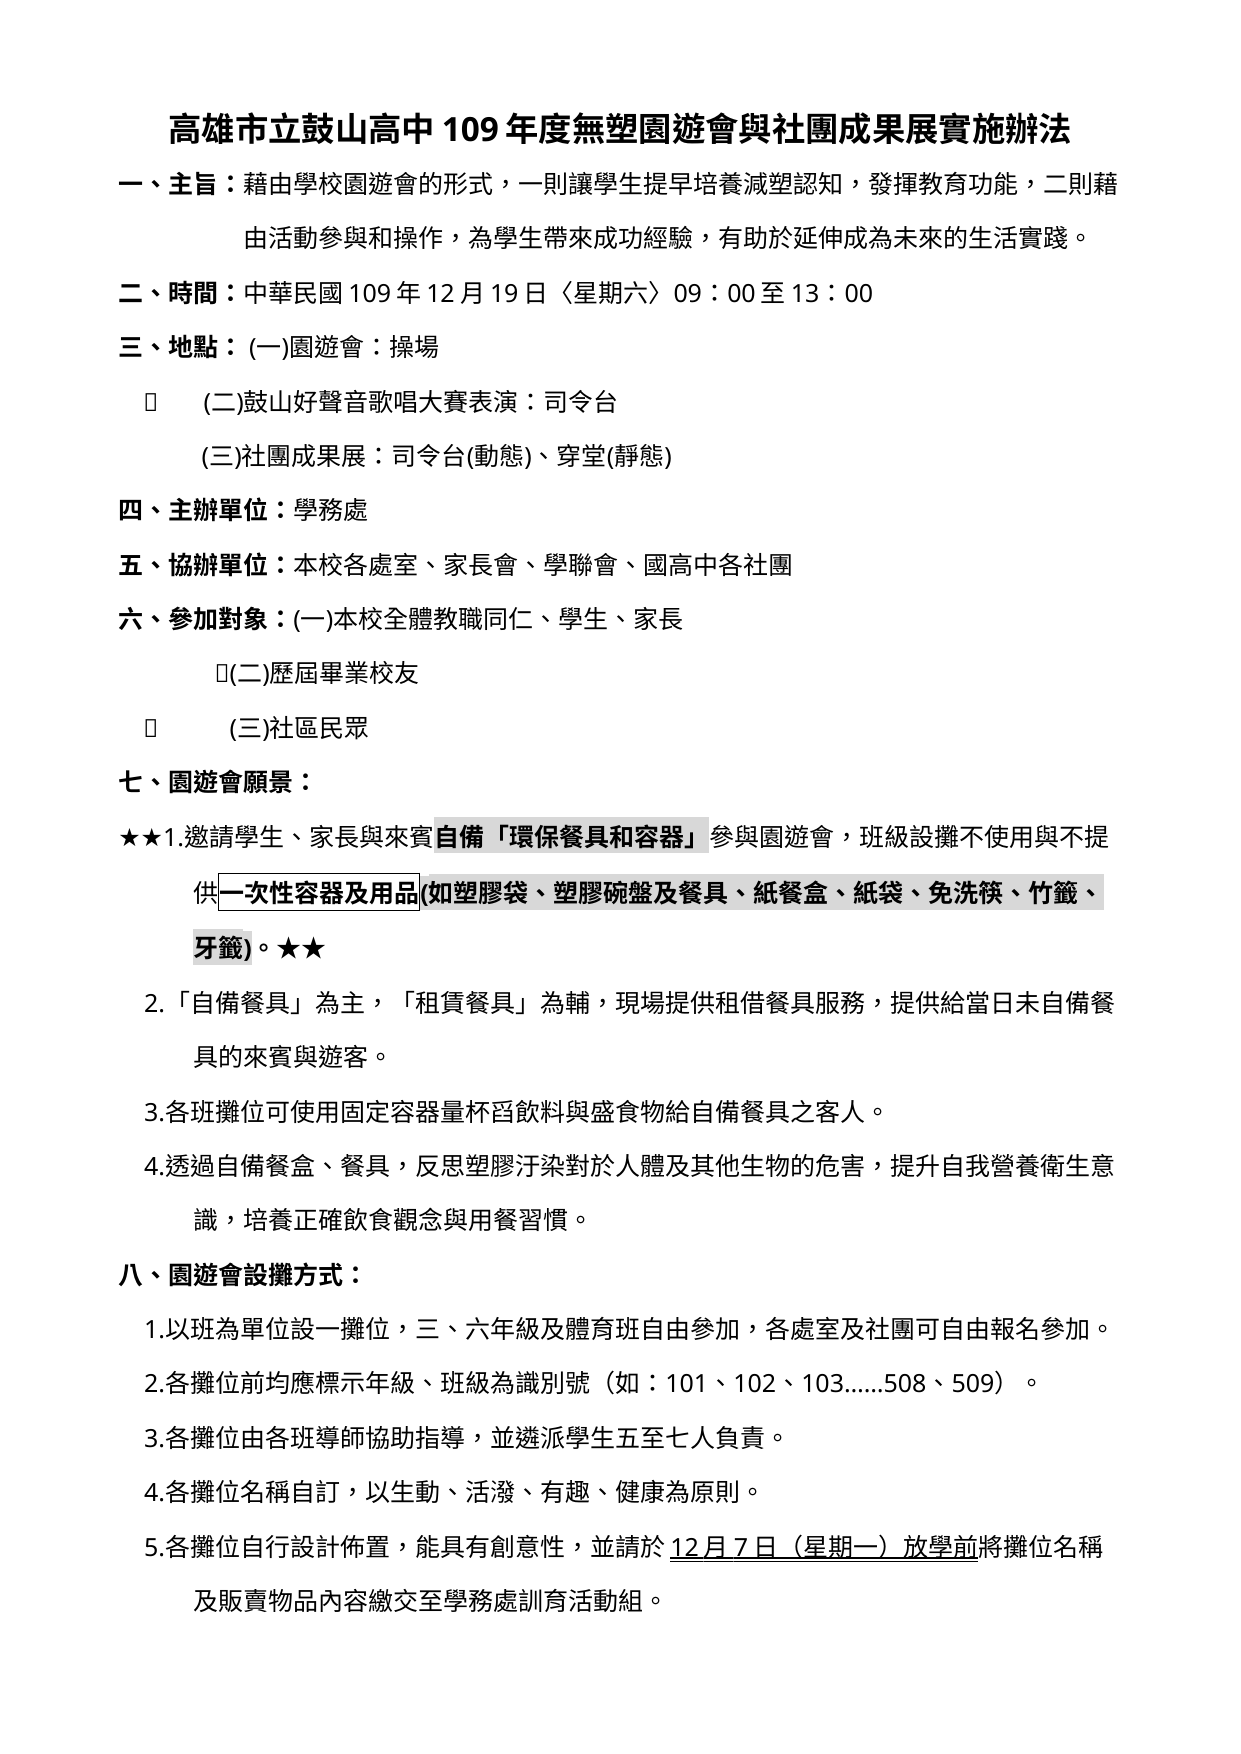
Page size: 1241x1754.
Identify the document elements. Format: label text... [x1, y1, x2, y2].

text (三)社團成果展：司令台(動態)、穿堂(靜態) [118, 436, 1122, 473]
text 一、主旨：藉由學校園遊會的形式，一則讓學生提早培養減塑認知，發揮教育功能，二則藉由活動參與和操作，為學生帶來成功經驗，有助於延伸成為未來的生活實踐。 [118, 164, 1122, 255]
text 四、主辦單位：學務處 [118, 491, 1122, 527]
text 二、時間：中華民國109年12月19日〈星期六〉09：00至13：00 [118, 273, 1122, 309]
text  (三)社區民眾 [118, 708, 1122, 744]
text ★★1.邀請學生、家長與來賓自備「環保餐具和容器」參與園遊會，班級設攤不使用與不提供一次性容器及用品(如塑膠袋、塑膠碗盤及餐具、紙餐盒、紙袋、免洗筷、竹籤、牙籤)。★★ [118, 817, 1122, 965]
text 4.透過自備餐盒、餐具，反思塑膠汙染對於人體及其他生物的危害，提升自我營養衛生意識，培養正確飲食觀念與用餐習慣。 [118, 1146, 1122, 1237]
text 六、參加對象：(一)本校全體教職同仁、學生、家長 [118, 599, 1122, 636]
text 2.各攤位前均應標示年級、班級為識別號（如：101、102、103……508、509）。 [118, 1364, 1122, 1400]
text 三、地點： (一)園遊會：操場 [118, 328, 1122, 364]
text 1.以班為單位設一攤位，三、六年級及體育班自由參加，各處室及社團可自由報名參加。 [118, 1309, 1122, 1346]
text 高雄市立鼓山高中109年度無塑園遊會與社團成果展實施辦法 [118, 89, 1122, 164]
text (二)歷屆畢業校友 [118, 654, 1122, 690]
text 3.各攤位由各班導師協助指導，並遴派學生五至七人負責。 [118, 1418, 1122, 1454]
text 五、協辦單位：本校各處室、家長會、學聯會、國高中各社團 [118, 545, 1122, 581]
text 5.各攤位自行設計佈置，能具有創意性，並請於12月7日（星期一）放學前將攤位名稱及販賣物品內容繳交至學務處訓育活動組。 [118, 1527, 1122, 1618]
text 3.各班攤位可使用固定容器量杯舀飲料與盛食物給自備餐具之客人。 [118, 1092, 1122, 1128]
text  (二)鼓山好聲音歌唱大賽表演：司令台 [118, 382, 1122, 418]
text 2.「自備餐具」為主，「租賃餐具」為輔，現場提供租借餐具服務，提供給當日未自備餐具的來賓與遊客。 [118, 983, 1122, 1074]
text 八、園遊會設攤方式： [118, 1255, 1122, 1291]
text 七、園遊會願景： [118, 763, 1122, 799]
text 4.各攤位名稱自訂，以生動、活潑、有趣、健康為原則。 [118, 1473, 1122, 1509]
